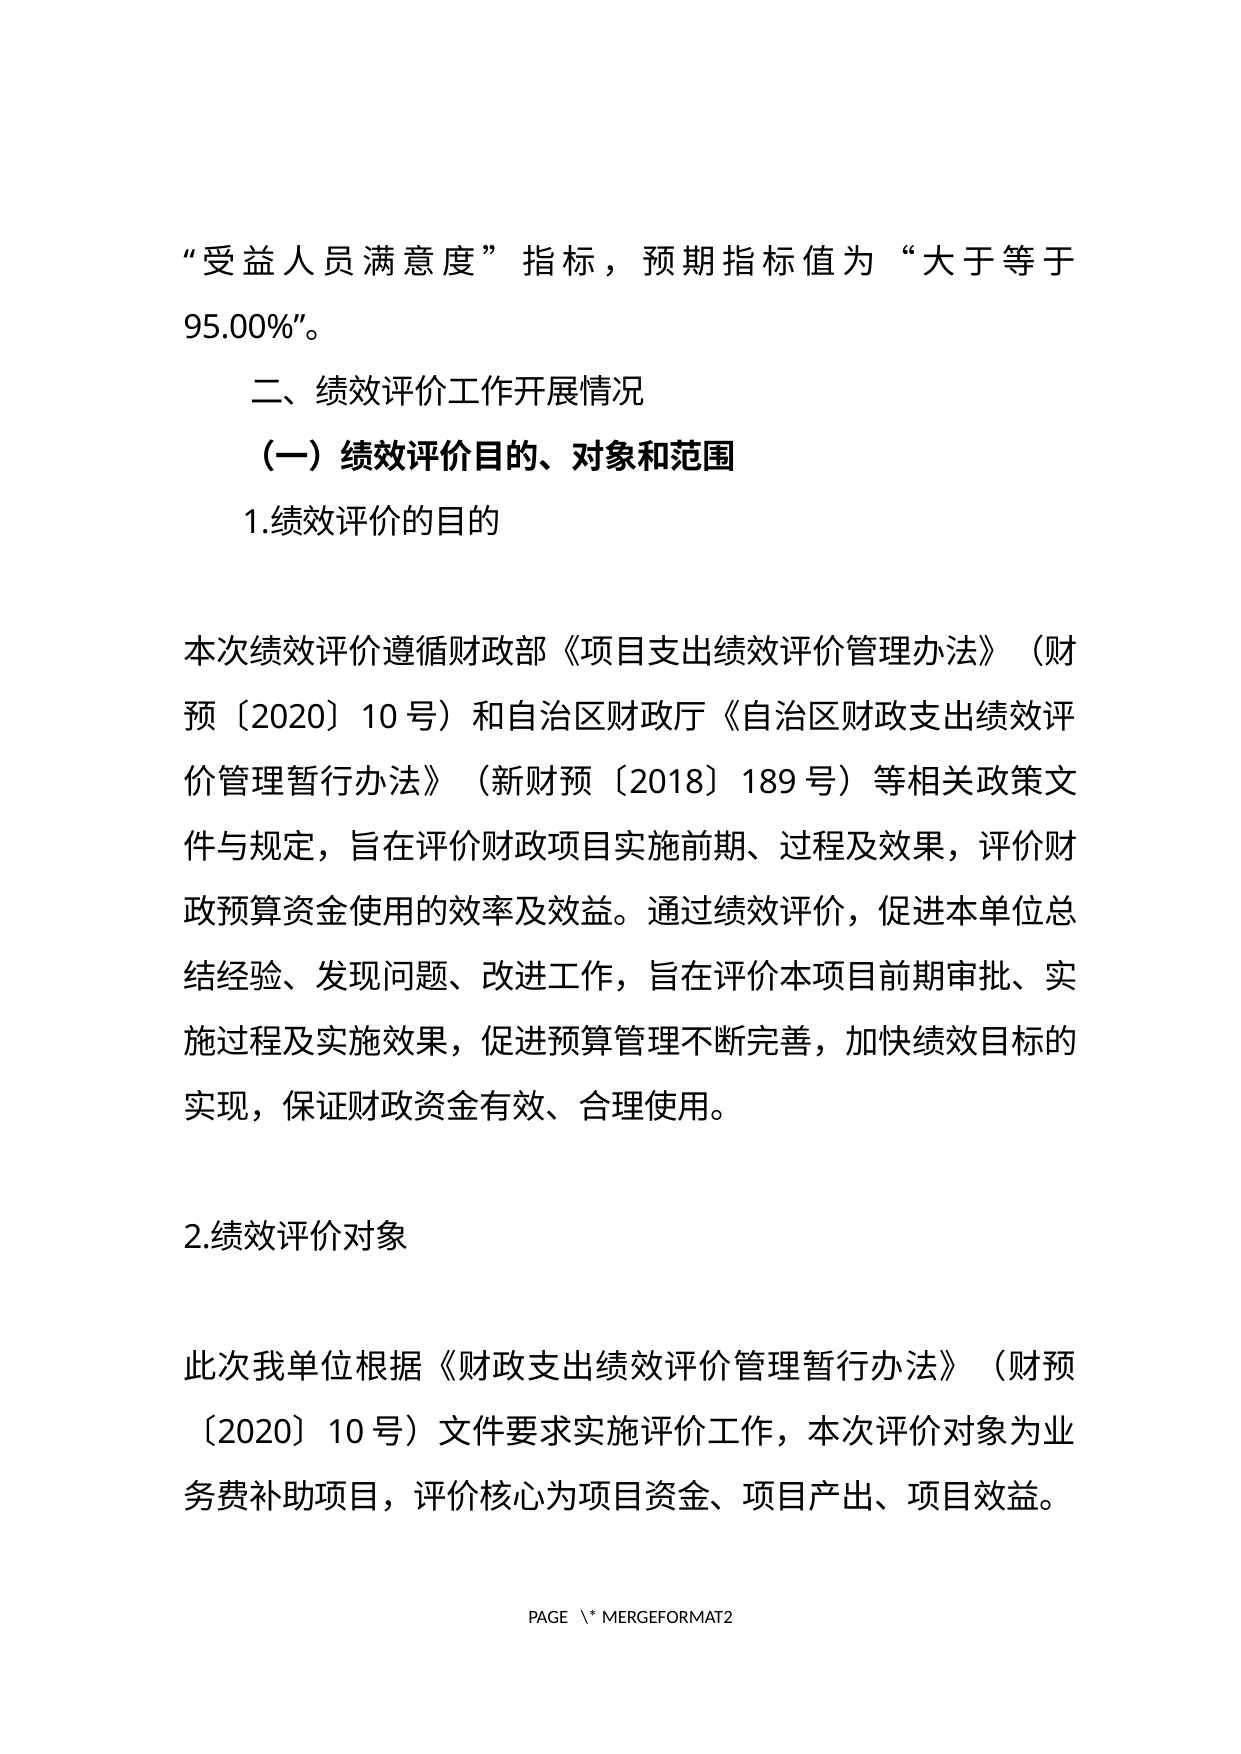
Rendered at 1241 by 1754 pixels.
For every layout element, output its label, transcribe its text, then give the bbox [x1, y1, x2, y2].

text （一）绩效评价目的、对象和范围 [183, 422, 1078, 487]
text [183, 162, 1078, 357]
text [183, 487, 1078, 1527]
text 二、绩效评价工作开展情况 [183, 357, 1078, 422]
